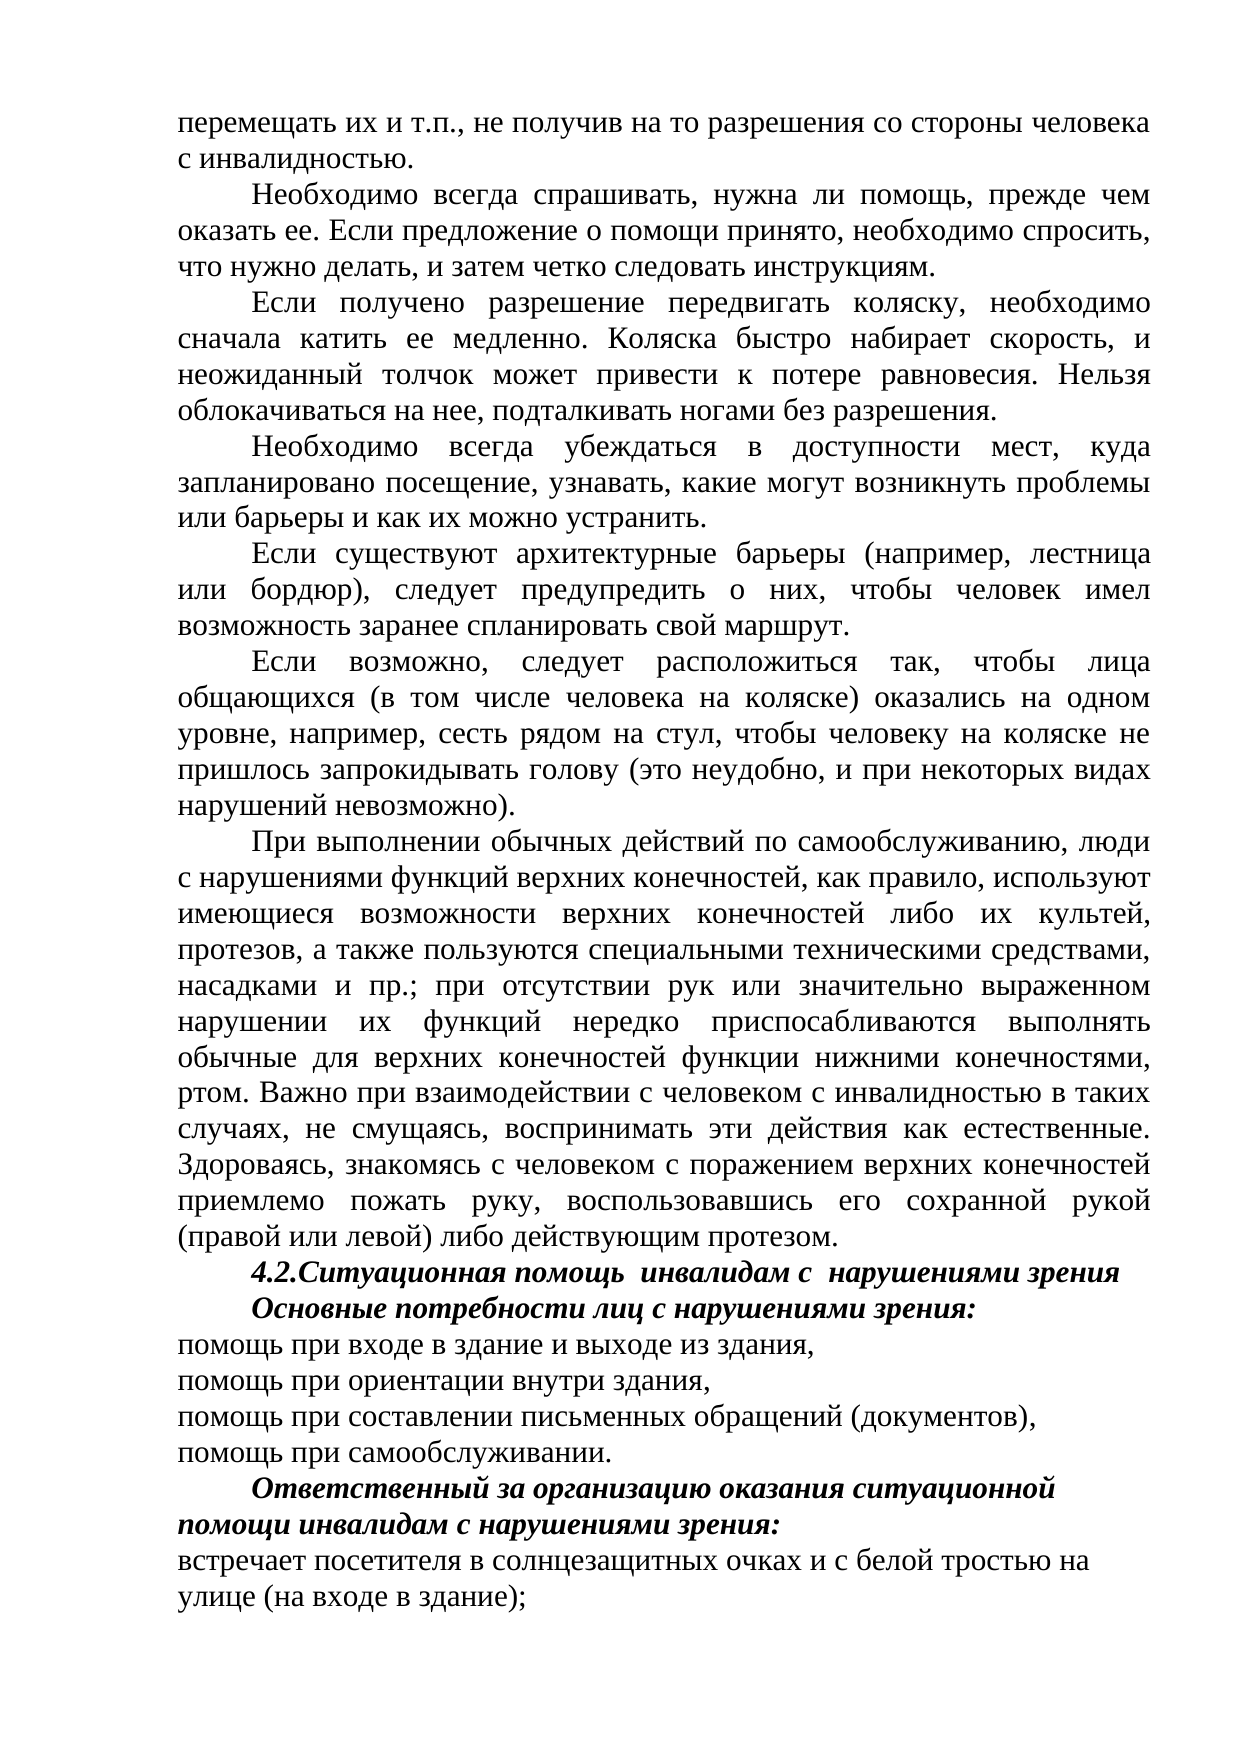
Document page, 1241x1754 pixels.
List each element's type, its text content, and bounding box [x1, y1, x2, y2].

text 4.2.Ситуационная помощь инвалидам с нарушениями зрения [177, 1253, 1152, 1289]
text помощь при входе в здание и выходе из здания, [177, 1325, 1152, 1361]
text Необходимо всегда убеждаться в доступности мест, куда запланировано посещение, узнавать, какие могут возникнуть проблемы или барьеры и как их можно устранить. [177, 427, 1152, 535]
text Необходимо всегда спрашивать, нужна ли помощь, прежде чем оказать ее. Если предложение о помощи принято, необходимо спросить, что нужно делать, и затем четко следовать инструкциям. [177, 175, 1152, 283]
text встречает посетителя в солнцезащитных очках и с белой тростью на улице (на входе в здание); [177, 1541, 1152, 1613]
text Если получено разрешение передвигать коляску, необходимо сначала катить ее медленно. Коляска быстро набирает скорость, и неожиданный толчок может привести к потере равновесия. Нельзя облокачиваться на нее, подталкивать ногами без разрешения. [177, 283, 1152, 427]
text При выполнении обычных действий по самообслуживанию, люди с нарушениями функций верхних конечностей, как правило, используют имеющиеся возможности верхних конечностей либо их культей, протезов, а также пользуются специальными техническими средствами, насадками и пр.; при отсутствии рук или значительно выраженном нарушении их функций нередко приспосабливаются выполнять обычные для верхних конечностей функции нижними конечностями, ртом. Важно при взаимодействии с человеком с инвалидностью в таких случаях, не смущаясь, воспринимать эти действия как естественные. Здороваясь, знакомясь с человеком с поражением верхних конечностей приемлемо пожать руку, воспользовавшись его сохранной рукой (правой или левой) либо действующим протезом. [177, 822, 1152, 1253]
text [177, 103, 1152, 175]
text Основные потребности лиц с нарушениями зрения: [177, 1289, 1152, 1325]
text помощь при ориентации внутри здания, [177, 1361, 1152, 1397]
text помощь при самообслуживании. [177, 1433, 1152, 1469]
text Если возможно, следует расположиться так, чтобы лица общающихся (в том числе человека на коляске) оказались на одном уровне, например, сесть рядом на стул, чтобы человеку на коляске не пришлось запрокидывать голову (это неудобно, и при некоторых видах нарушений невозможно). [177, 642, 1152, 822]
text помощь при составлении письменных обращений (документов), [177, 1397, 1152, 1433]
text Если существуют архитектурные барьеры (например, лестница или бордюр), следует предупредить о них, чтобы человек имел возможность заранее спланировать свой маршрут. [177, 535, 1152, 642]
text Ответственный за организацию оказания ситуационной помощи инвалидам с нарушениями зрения: [177, 1469, 1152, 1541]
